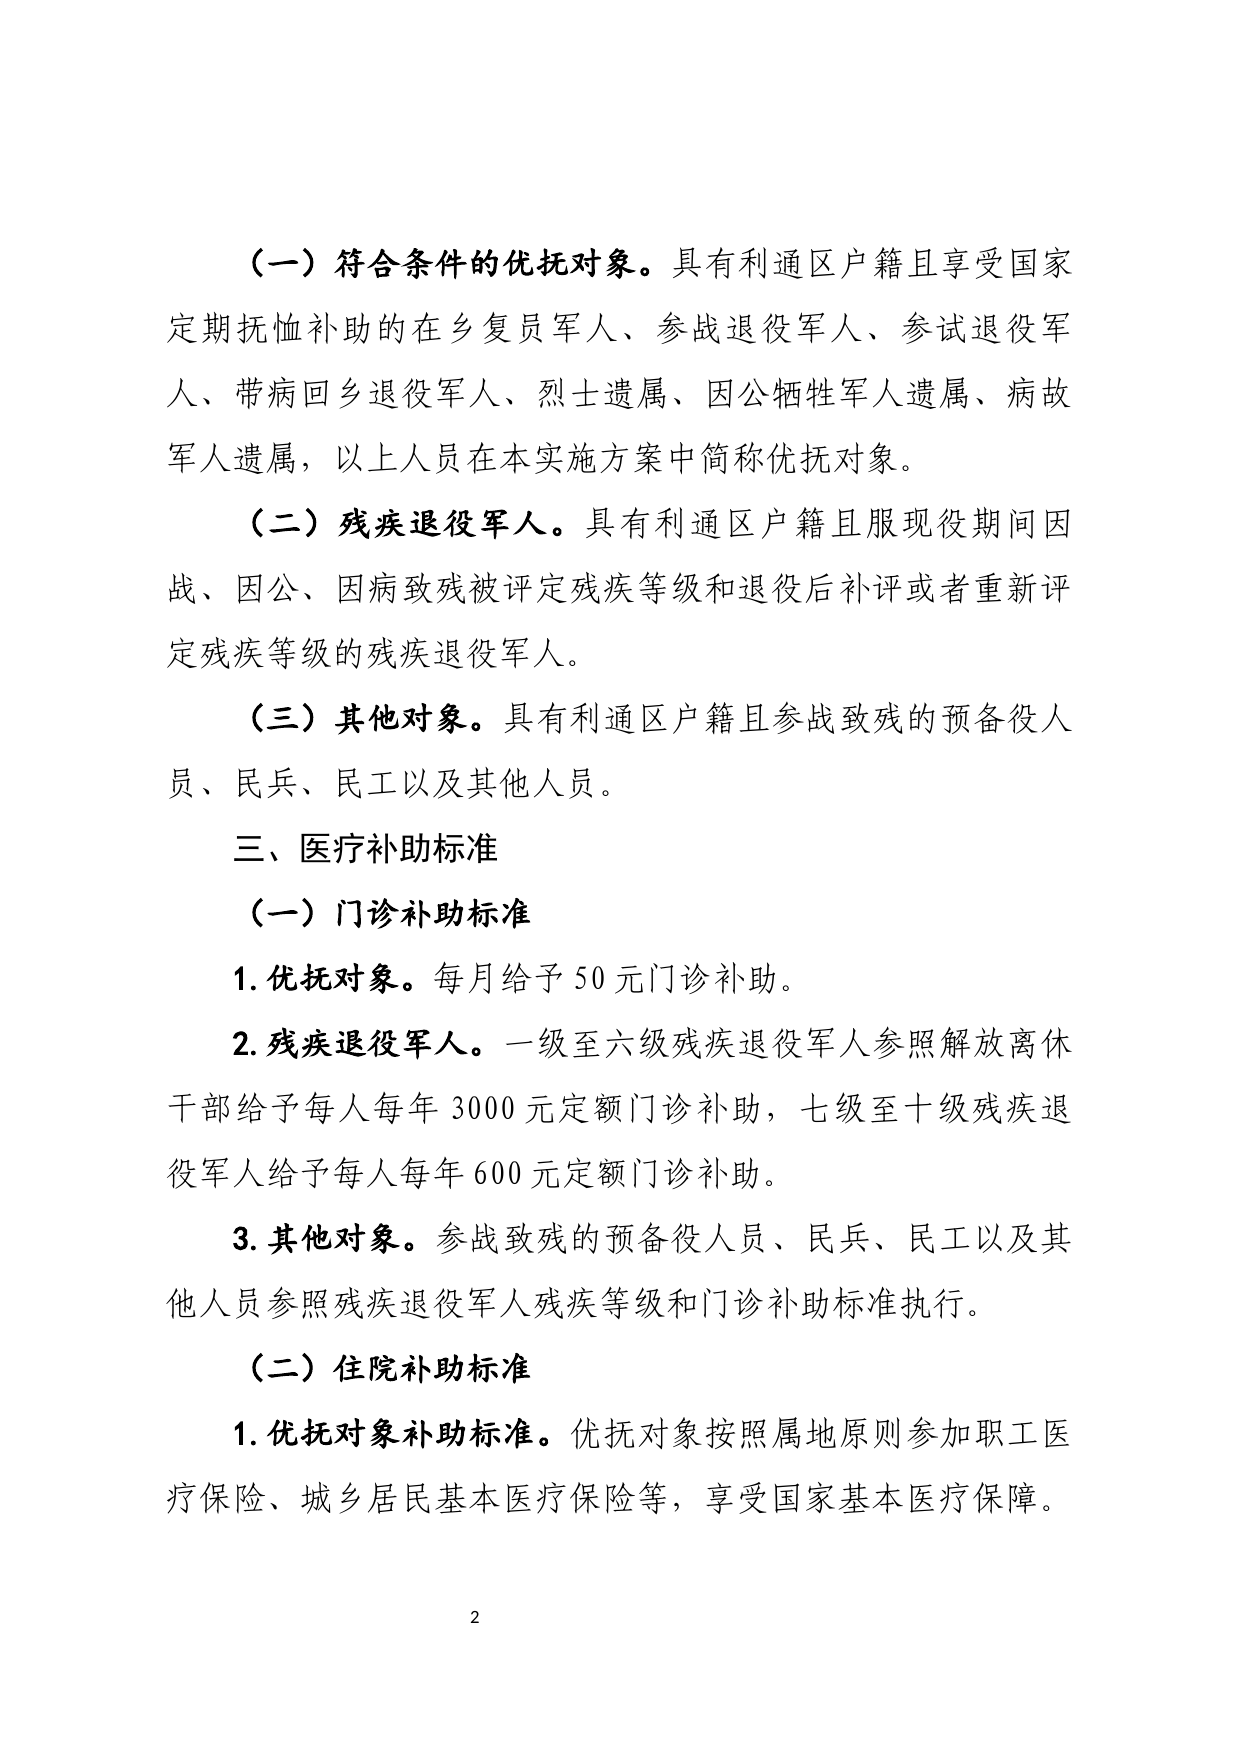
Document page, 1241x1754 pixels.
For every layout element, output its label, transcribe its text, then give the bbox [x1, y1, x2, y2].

text （二）残疾退役军人。具有利通区户籍且服现役期间因战、因公、因病致残被评定残疾等级和退役后补评或者重新评定残疾等级的残疾退役军人。 [165, 488, 1075, 683]
text 1.优抚对象。每月给予50元门诊补助。 [165, 943, 1075, 1008]
text （二）住院补助标准 [165, 1333, 1075, 1398]
text （一）符合条件的优抚对象。具有利通区户籍且享受国家定期抚恤补助的在乡复员军人、参战退役军人、参试退役军人、带病回乡退役军人、烈士遗属、因公牺牲军人遗属、病故军人遗属，以上人员在本实施方案中简称优抚对象。 [165, 228, 1075, 488]
text 2.残疾退役军人。一级至六级残疾退役军人参照解放离休干部给予每人每年3000元定额门诊补助，七级至十级残疾退役军人给予每人每年600元定额门诊补助。 [165, 1008, 1075, 1203]
text （三）其他对象。具有利通区户籍且参战致残的预备役人员、民兵、民工以及其他人员。 [165, 683, 1075, 813]
text （一）门诊补助标准 [165, 878, 1075, 943]
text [165, 1398, 1075, 1528]
list 三、医疗补助标准 [165, 813, 1075, 878]
text 3.其他对象。参战致残的预备役人员、民兵、民工以及其他人员参照残疾退役军人残疾等级和门诊补助标准执行。 [165, 1203, 1075, 1333]
